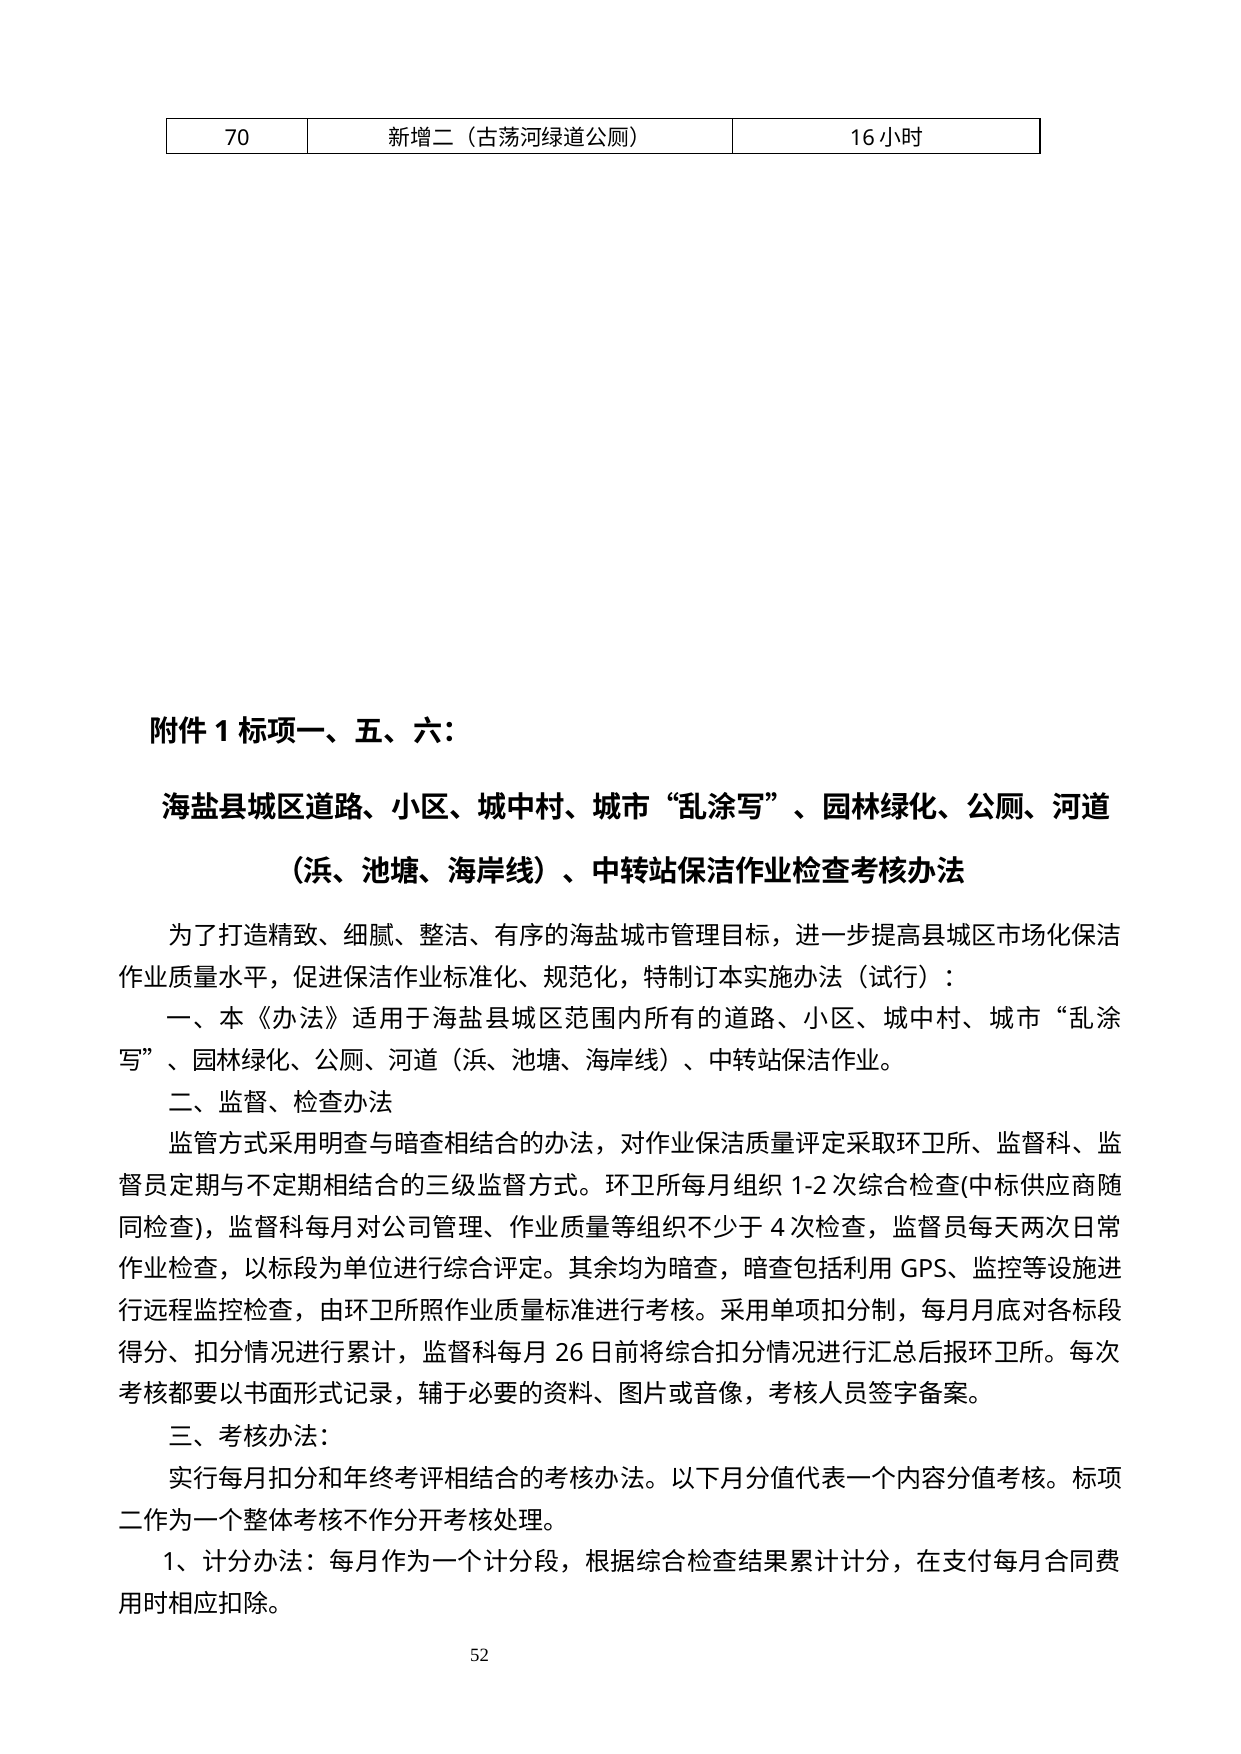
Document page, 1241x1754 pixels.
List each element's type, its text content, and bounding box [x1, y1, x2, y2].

text 实行每月扣分和年终考评相结合的考核办法。以下月分值代表一个内容分值考核。标项二作为一个整体考核不作分开考核处理。 [118, 1454, 1122, 1536]
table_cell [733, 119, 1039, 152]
text 附件1 标项一、五、六： [118, 708, 1122, 750]
text 1、计分办法：每月作为一个计分段，根据综合检查结果累计计分，在支付每月合同费用时相应扣除。 [79, 1536, 1137, 1629]
text 监管方式采用明查与暗查相结合的办法，对作业保洁质量评定采取环卫所、监督科、监督员定期与不定期相结合的三级监督方式。环卫所每月组织1-2次综合检查(中标供应商随同检查)，监督科每月对公司管理、作业质量等组织不少于4次检查，监督员每天两次日常作业检查，以标段为单位进行综合评定。其余均为暗查，暗查包括利用GPS、监控等设施进行远程监控检查，由环卫所照作业质量标准进行考核。采用单项扣分制，每月月底对各标段得分、扣分情况进行累计，监督科每月26日前将综合扣分情况进行汇总后报环卫所。每次考核都要以书面形式记录，辅于必要的资料、图片或音像，考核人员签字备案。 [118, 1119, 1122, 1411]
text 二、监督、检查办法 [118, 1078, 1122, 1119]
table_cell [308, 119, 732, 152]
text 一、本《办法》适用于海盐县城区范围内所有的道路、小区、城中村、城市“乱涂写”、园林绿化、公厕、河道（浜、池塘、海岸线）、中转站保洁作业。 [118, 994, 1122, 1078]
list 考核办法： [79, 1413, 1137, 1454]
text 为了打造精致、细腻、整洁、有序的海盐城市管理目标，进一步提高县城区市场化保洁作业质量水平，促进保洁作业标准化、规范化，特制订本实施办法（试行）： [118, 911, 1122, 994]
text 海盐县城区道路、小区、城中村、城市“乱涂写”、园林绿化、公厕、河道（浜、池塘、海岸线）、中转站保洁作业检查考核办法 [118, 784, 1122, 890]
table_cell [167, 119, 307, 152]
